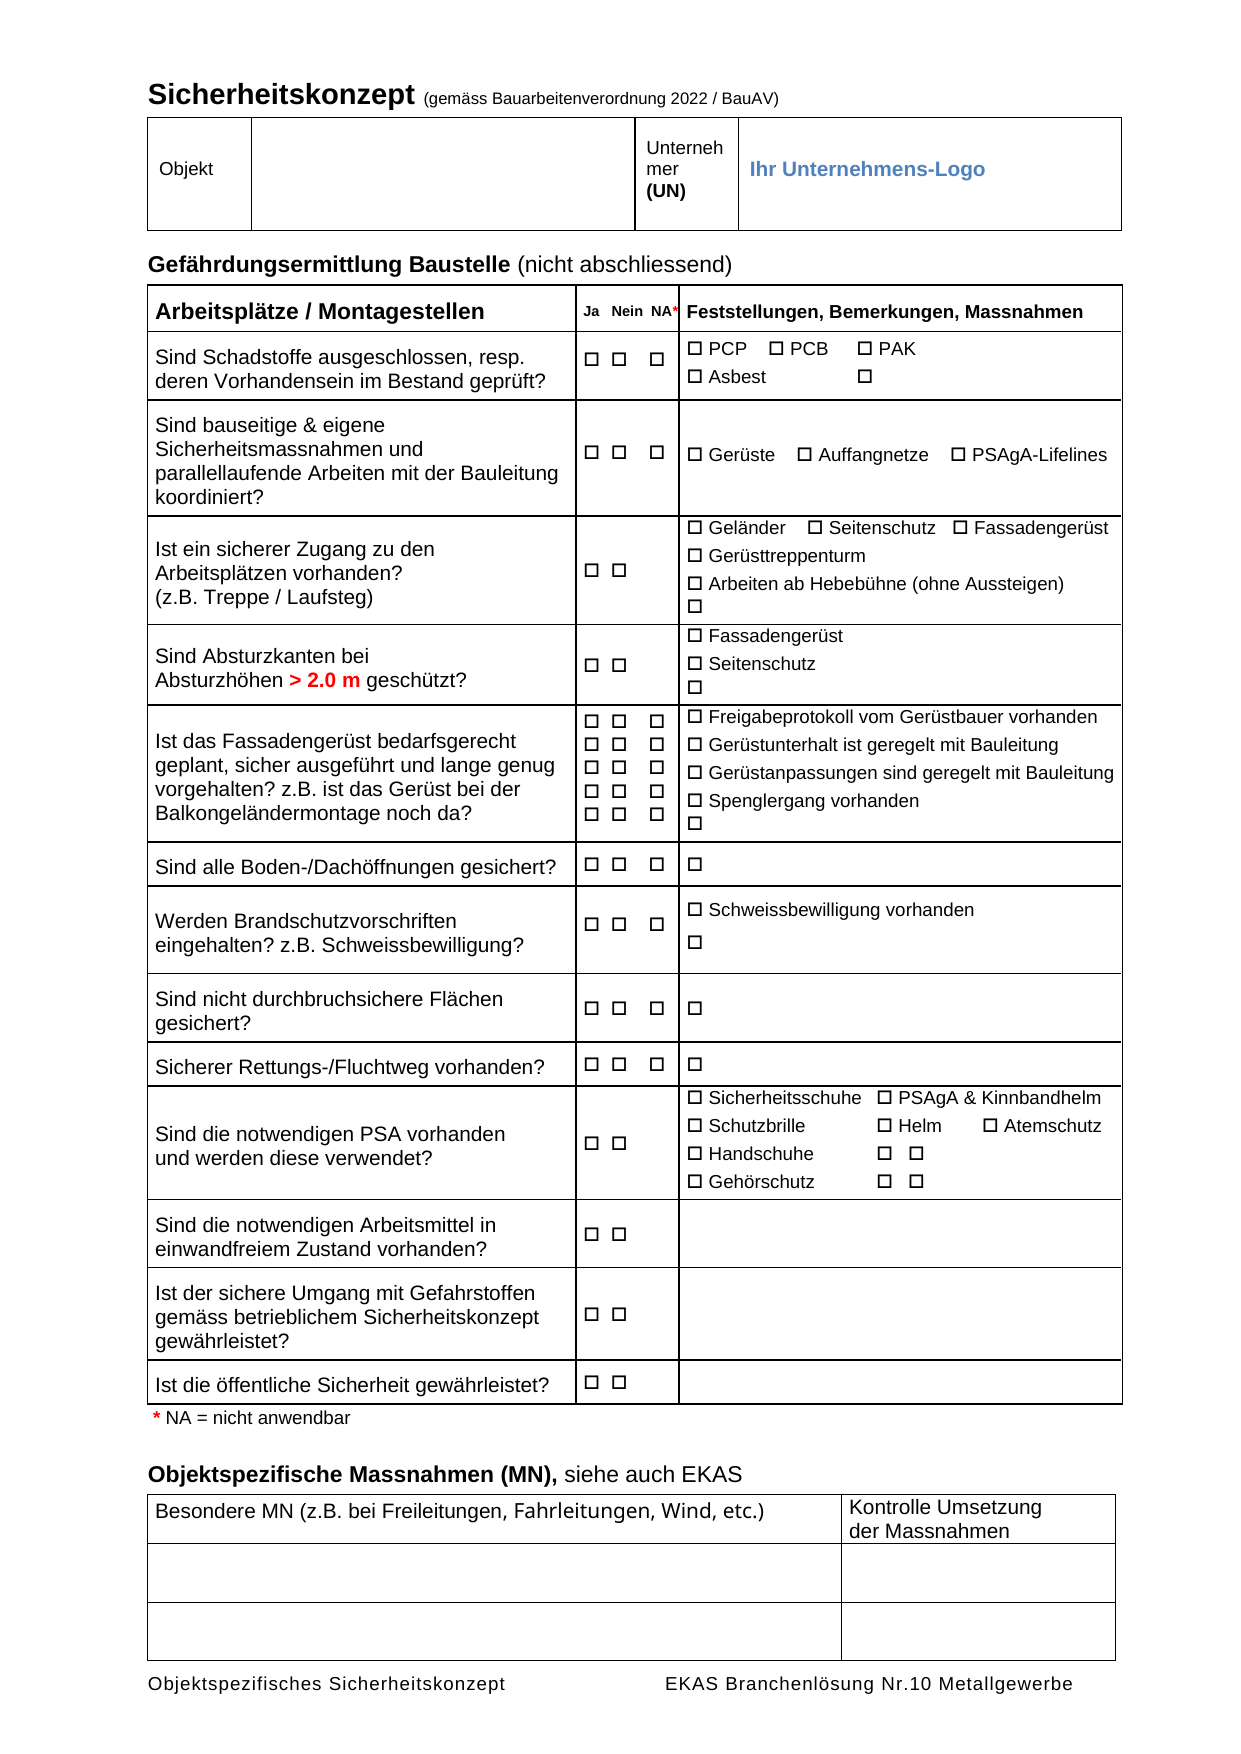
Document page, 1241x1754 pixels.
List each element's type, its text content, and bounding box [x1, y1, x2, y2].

table_cell Sind die notwendigen Arbeitsmittel in einwandfreiem Zustand vorhanden? [148, 1200, 575, 1267]
table_cell Sind alle Boden-/Dachöffnungen gesichert? [148, 843, 575, 885]
table_header Kontrolle Umsetzung der Massnahmen [842, 1495, 1115, 1542]
table_cell [577, 843, 678, 885]
table_cell [680, 1041, 1122, 1085]
table_cell [577, 401, 678, 515]
table_cell Ist die öffentliche Sicherheit gewährleistet? [148, 1361, 575, 1403]
table_cell Gerüste Auffangnetze PSAgA-Lifelines [680, 399, 1122, 515]
table_cell [577, 1087, 678, 1198]
table_cell Freigabeprotokoll vom Gerüstbauer vorhanden Gerüstunterhalt ist geregelt mit Bauleitung Gerüstanpassungen sind geregelt mit Bauleitung Spenglergang vorhanden [680, 704, 1122, 841]
table_cell [577, 974, 678, 1041]
table_cell [148, 1544, 841, 1602]
table_cell [577, 517, 678, 624]
table_header Feststellungen, Bemerkungen, Massnahmen [680, 286, 1122, 331]
table_cell Ist der sichere Umgang mit Gefahrstoffen gemäss betrieblichem Sicherheitskonzept gewährleistet? [148, 1268, 575, 1359]
table_cell [148, 1603, 841, 1660]
table_cell Sind die notwendigen PSA vorhanden und werden diese verwendet? [148, 1087, 575, 1198]
table_cell [577, 625, 678, 704]
table_cell Schweissbewilligung vorhanden [680, 885, 1122, 973]
table_header Arbeitsplätze / Montagestellen [148, 286, 575, 331]
table_cell Sicherer Rettungs-/Fluchtweg vorhanden? [148, 1043, 575, 1085]
table_cell [680, 1199, 1122, 1267]
table_cell Sind nicht durchbruchsichere Flächen gesichert? [148, 974, 575, 1041]
table_cell PCP PCB PAK Asbest [680, 331, 1122, 399]
table_cell [680, 1267, 1122, 1359]
table_cell [680, 841, 1122, 885]
table_cell Fassadengerüst Seitenschutz [680, 624, 1122, 704]
table_cell [577, 706, 678, 841]
table_cell [577, 887, 678, 973]
table_cell [680, 1359, 1122, 1403]
text * NA = nicht anwendbar [148, 1407, 1122, 1455]
table_cell [842, 1603, 1115, 1660]
text Gefährdungsermittlung Baustelle (nicht abschliessend) [148, 251, 1122, 278]
table_cell [680, 973, 1122, 1041]
table_cell Sicherheitsschuhe PSAgA & Kinnbandhelm Schutzbrille Helm Atemschutz Handschuhe Gehörschutz [680, 1085, 1122, 1198]
table_cell [577, 1200, 678, 1267]
table_cell Ist ein sicherer Zugang zu den Arbeitsplätzen vorhanden? (z.B. Treppe / Laufsteg) [148, 517, 575, 624]
table_cell [577, 1043, 678, 1085]
table_cell Ist das Fassadengerüst bedarfsgerecht geplant, sicher ausgeführt und lange genug vorgehalten? z.B. ist das Gerüst bei der Balkongeländermontage noch da? [148, 706, 575, 841]
table_header Ja Nein NA* [577, 286, 678, 331]
table_cell Sind Schadstoffe ausgeschlossen, resp. deren Vorhandensein im Bestand geprüft? [148, 332, 575, 399]
table_cell [577, 332, 678, 399]
table_cell Werden Brandschutzvorschriften eingehalten? z.B. Schweissbewilligung? [148, 887, 575, 973]
table_cell [577, 1268, 678, 1359]
text Objektspezifische Massnahmen (MN), siehe auch EKAS [148, 1461, 1122, 1487]
table_cell Geländer Seitenschutz Fassadengerüst Gerüsttreppenturm Arbeiten ab Hebebühne (ohne Aussteigen) [680, 515, 1122, 624]
table_cell [577, 1361, 678, 1403]
table_cell [842, 1544, 1115, 1602]
table_cell Sind bauseitige & eigene Sicherheitsmassnahmen und parallellaufende Arbeiten mit der Bauleitung koordiniert? [148, 401, 575, 515]
table_cell Sind Absturzkanten bei Absturzhöhen > 2.0 m geschützt? [148, 625, 575, 704]
table_header Besondere MN (z.B. bei Freileitungen, Fahrleitungen, Wind, etc.) [148, 1495, 841, 1542]
